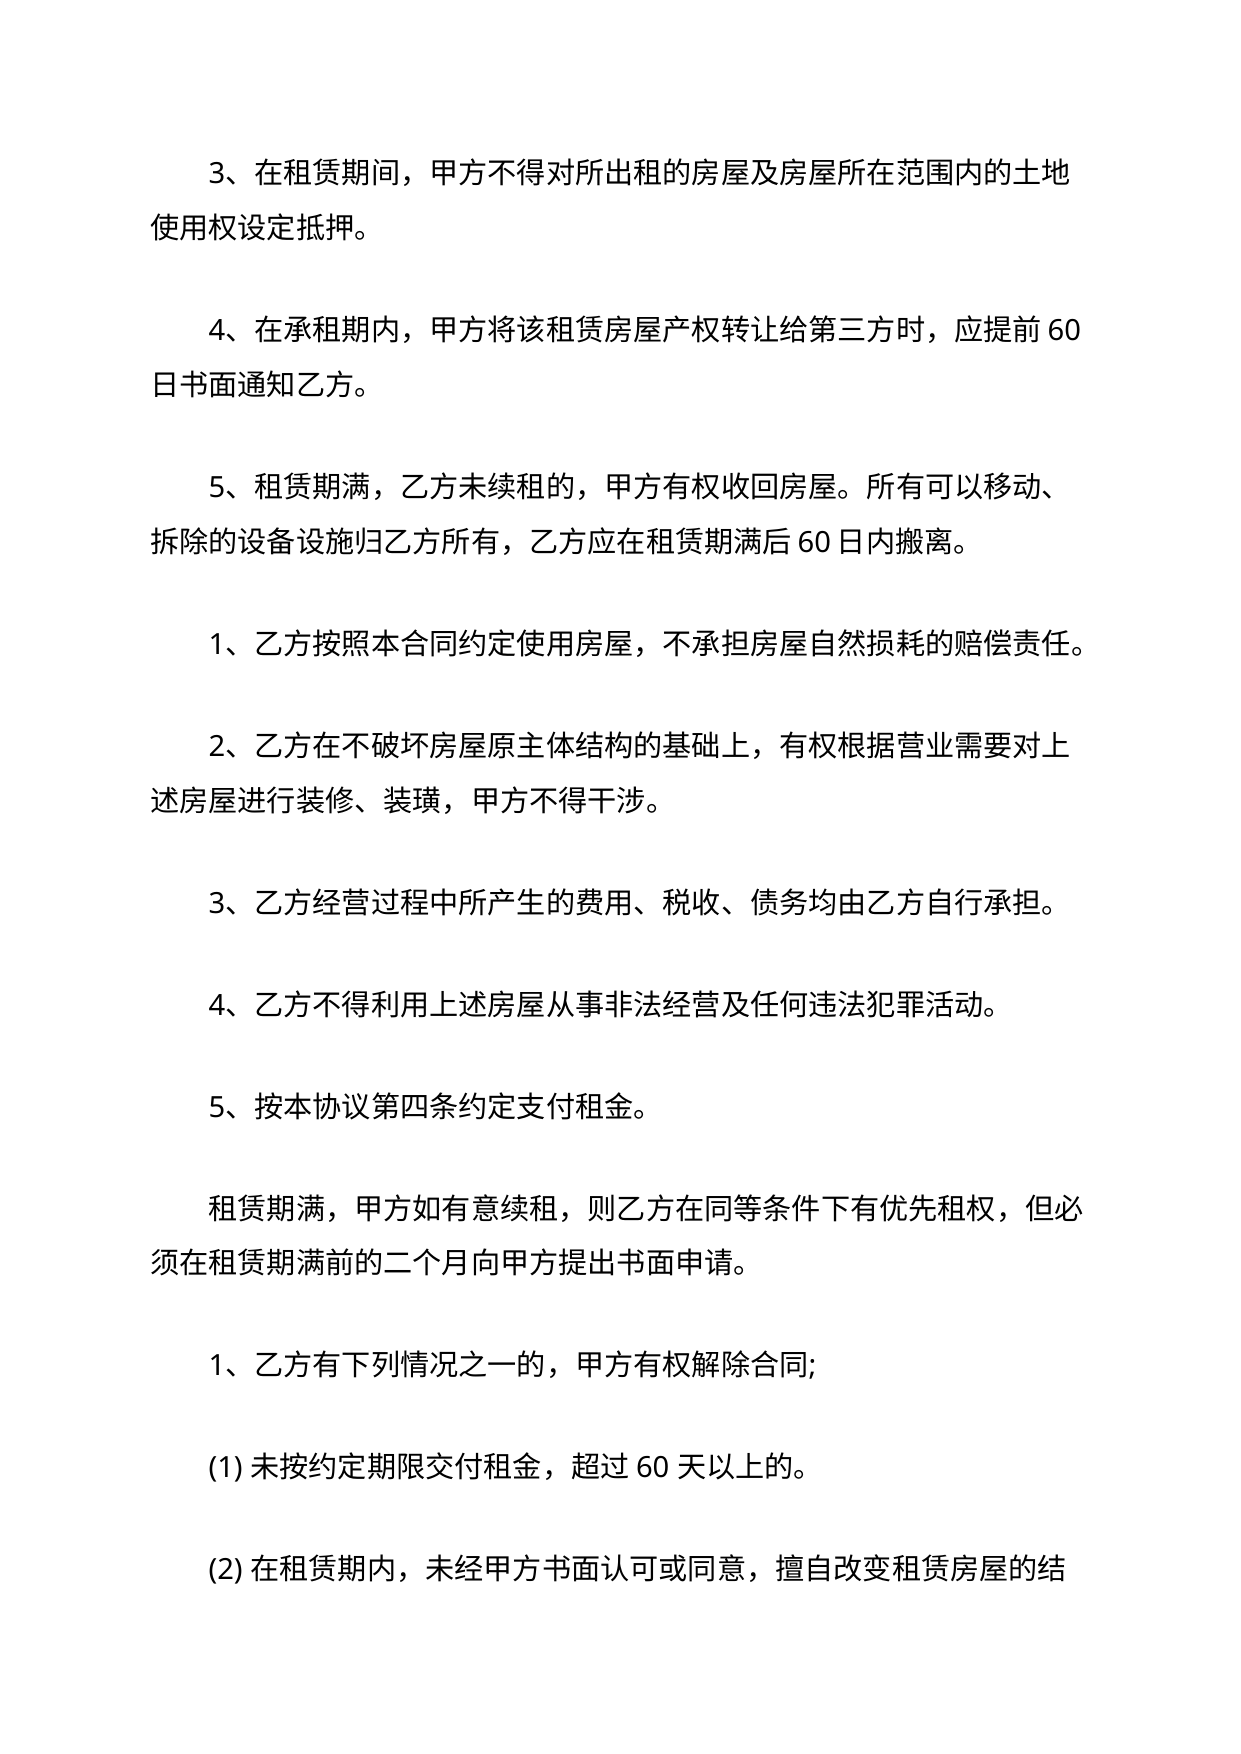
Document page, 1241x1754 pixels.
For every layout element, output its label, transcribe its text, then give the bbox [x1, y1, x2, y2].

text 5、按本协议第四条约定支付租金。 [150, 1083, 1090, 1126]
text 2、乙方在不破坏房屋原主体结构的基础上，有权根据营业需要对上述房屋进行装修、装璜，甲方不得干涉。 [150, 722, 1090, 820]
text 4、在承租期内，甲方将该租赁房屋产权转让给第三方时，应提前60日书面通知乙方。 [150, 307, 1090, 404]
text 1、乙方按照本合同约定使用房屋，不承担房屋自然损耗的赔偿责任。 [150, 621, 1090, 663]
text 3、乙方经营过程中所产生的费用、税收、债务均由乙方自行承担。 [150, 879, 1090, 922]
text 3、在租赁期间，甲方不得对所出租的房屋及房屋所在范围内的土地使用权设定抵押。 [150, 150, 1090, 247]
text 5、租赁期满，乙方未续租的，甲方有权收回房屋。所有可以移动、拆除的设备设施归乙方所有，乙方应在租赁期满后60日内搬离。 [150, 463, 1090, 561]
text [150, 1546, 1090, 1588]
text 1、乙方有下列情况之一的，甲方有权解除合同; [150, 1342, 1090, 1384]
text 租赁期满，甲方如有意续租，则乙方在同等条件下有优先租权，但必须在租赁期满前的二个月向甲方提出书面申请。 [150, 1185, 1090, 1282]
text (1) 未按约定期限交付租金，超过 60 天以上的。 [150, 1444, 1090, 1486]
text 4、乙方不得利用上述房屋从事非法经营及任何违法犯罪活动。 [150, 981, 1090, 1024]
